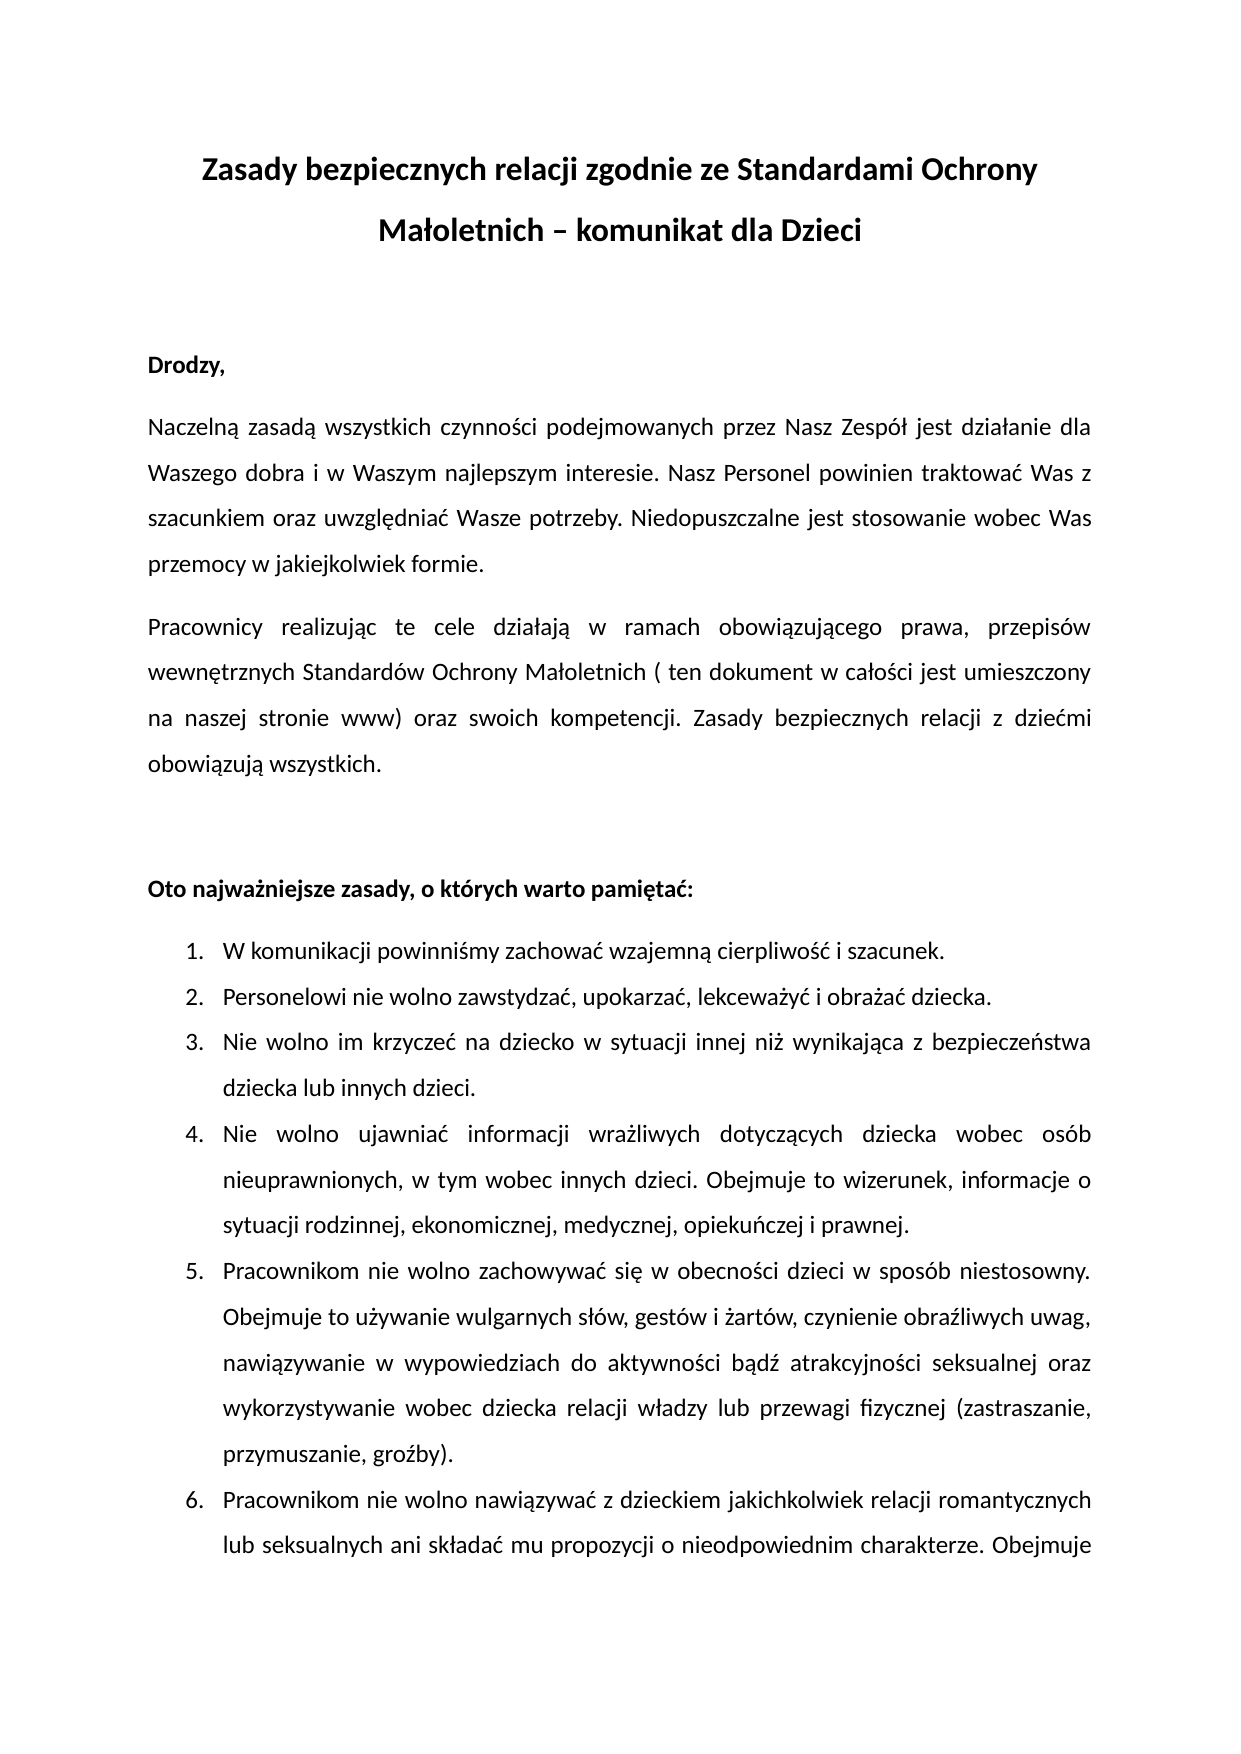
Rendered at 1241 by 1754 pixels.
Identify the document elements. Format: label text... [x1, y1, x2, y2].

text Drodzy, [148, 349, 1093, 379]
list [185, 1484, 1093, 1560]
text Naczelną zasadą wszystkich czynności podejmowanych przez Nasz Zespół jest działanie dla Waszego dobra i w Waszym najlepszym interesie. Nasz Personel powinien traktować Was z szacunkiem oraz uwzględniać Wasze potrzeby. Niedopuszczalne jest stosowanie wobec Was przemocy w jakiejkolwiek formie. [148, 411, 1093, 579]
list Nie wolno ujawniać informacji wrażliwych dotyczących dziecka wobec osób nieuprawnionych, w tym wobec innych dzieci. Obejmuje to wizerunek, informacje o sytuacji rodzinnej, ekonomicznej, medycznej, opiekuńczej i prawnej. [185, 1118, 1093, 1240]
text Pracownicy realizując te cele działają w ramach obowiązującego prawa, przepisów wewnętrznych Standardów Ochrony Małoletnich ( ten dokument w całości jest umieszczony na naszej stronie www) oraz swoich kompetencji. Zasady bezpiecznych relacji z dziećmi obowiązują wszystkich. [148, 611, 1093, 778]
list Pracownikom nie wolno zachowywać się w obecności dzieci w sposób niestosowny. Obejmuje to używanie wulgarnych słów, gestów i żartów, czynienie obraźliwych uwag, nawiązywanie w wypowiedziach do aktywności bądź atrakcyjności seksualnej oraz wykorzystywanie wobec dziecka relacji władzy lub przewagi fizycznej (zastraszanie, przymuszanie, groźby). [185, 1255, 1093, 1469]
list Personelowi nie wolno zawstydzać, upokarzać, lekceważyć i obrażać dziecka. [185, 981, 1093, 1011]
list Nie wolno im krzyczeć na dziecko w sytuacji innej niż wynikająca z bezpieczeństwa dziecka lub innych dzieci. [185, 1027, 1093, 1103]
list W komunikacji powinniśmy zachować wzajemną cierpliwość i szacunek. [185, 935, 1093, 966]
text Zasady bezpiecznych relacji zgodnie ze Standardami Ochrony Małoletnich – komunikat dla Dzieci [148, 148, 1093, 249]
text Oto najważniejsze zasady, o których warto pamiętać: [148, 873, 1093, 903]
